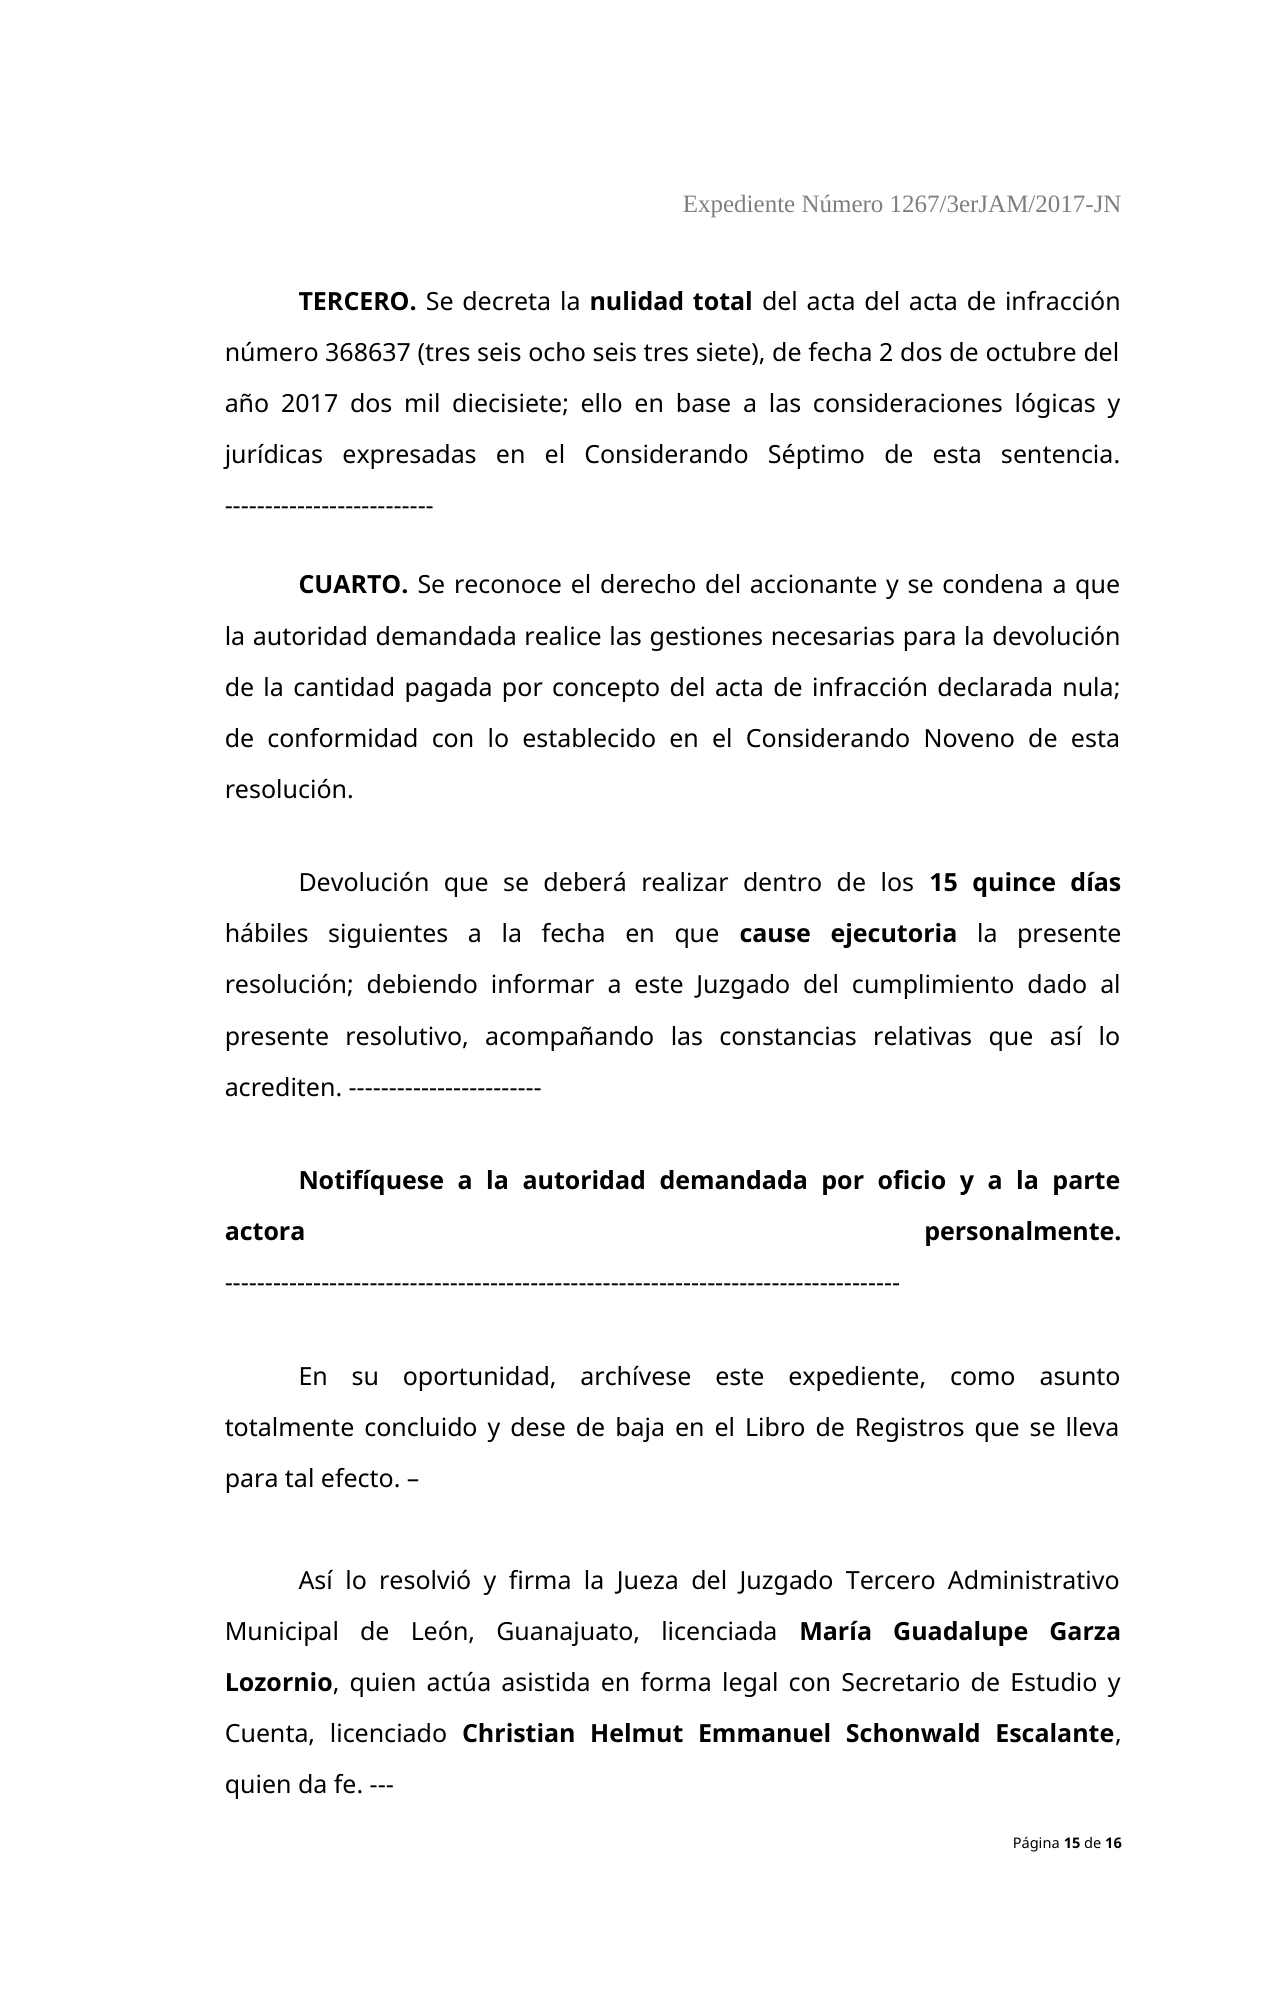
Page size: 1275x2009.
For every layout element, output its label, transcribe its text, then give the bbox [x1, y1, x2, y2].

text Así lo resolvió y firma la Jueza del Juzgado Tercero Administrativo Municipal de León, Guanajuato, licenciada María Guadalupe Garza Lozornio, quien actúa asistida en forma legal con Secretario de Estudio y Cuenta, licenciado Christian Helmut Emmanuel Schonwald Escalante, quien da fe. --- [224, 1563, 1121, 1801]
text Notifíquese a la autoridad demandada por oficio y a la parte actora personalmente. ------------------------------------------------------------------------------------ [224, 1163, 1121, 1299]
text CUARTO. Se reconoce el derecho del accionante y se condena a que la autoridad demandada realice las gestiones necesarias para la devolución de la cantidad pagada por concepto del acta de infracción declarada nula; de conformidad con lo establecido en el Considerando Noveno de esta resolución. [224, 567, 1121, 805]
text En su oportunidad, archívese este expediente, como asunto totalmente concluido y dese de baja en el Libro de Registros que se lleva para tal efecto. – [224, 1358, 1121, 1495]
text TERCERO. Se decreta la nulidad total del acta del acta de infracción número 368637 (tres seis ocho seis tres siete), de fecha 2 dos de octubre del año 2017 dos mil diecisiete; ello en base a las consideraciones lógicas y jurídicas expresadas en el Considerando Séptimo de esta sentencia. -------------------------- [224, 283, 1121, 522]
text Devolución que se deberá realizar dentro de los 15 quince días hábiles siguientes a la fecha en que cause ejecutoria la presente resolución; debiendo informar a este Juzgado del cumplimiento dado al presente resolutivo, acompañando las constancias relativas que así lo acrediten. ------------------------ [224, 865, 1121, 1103]
